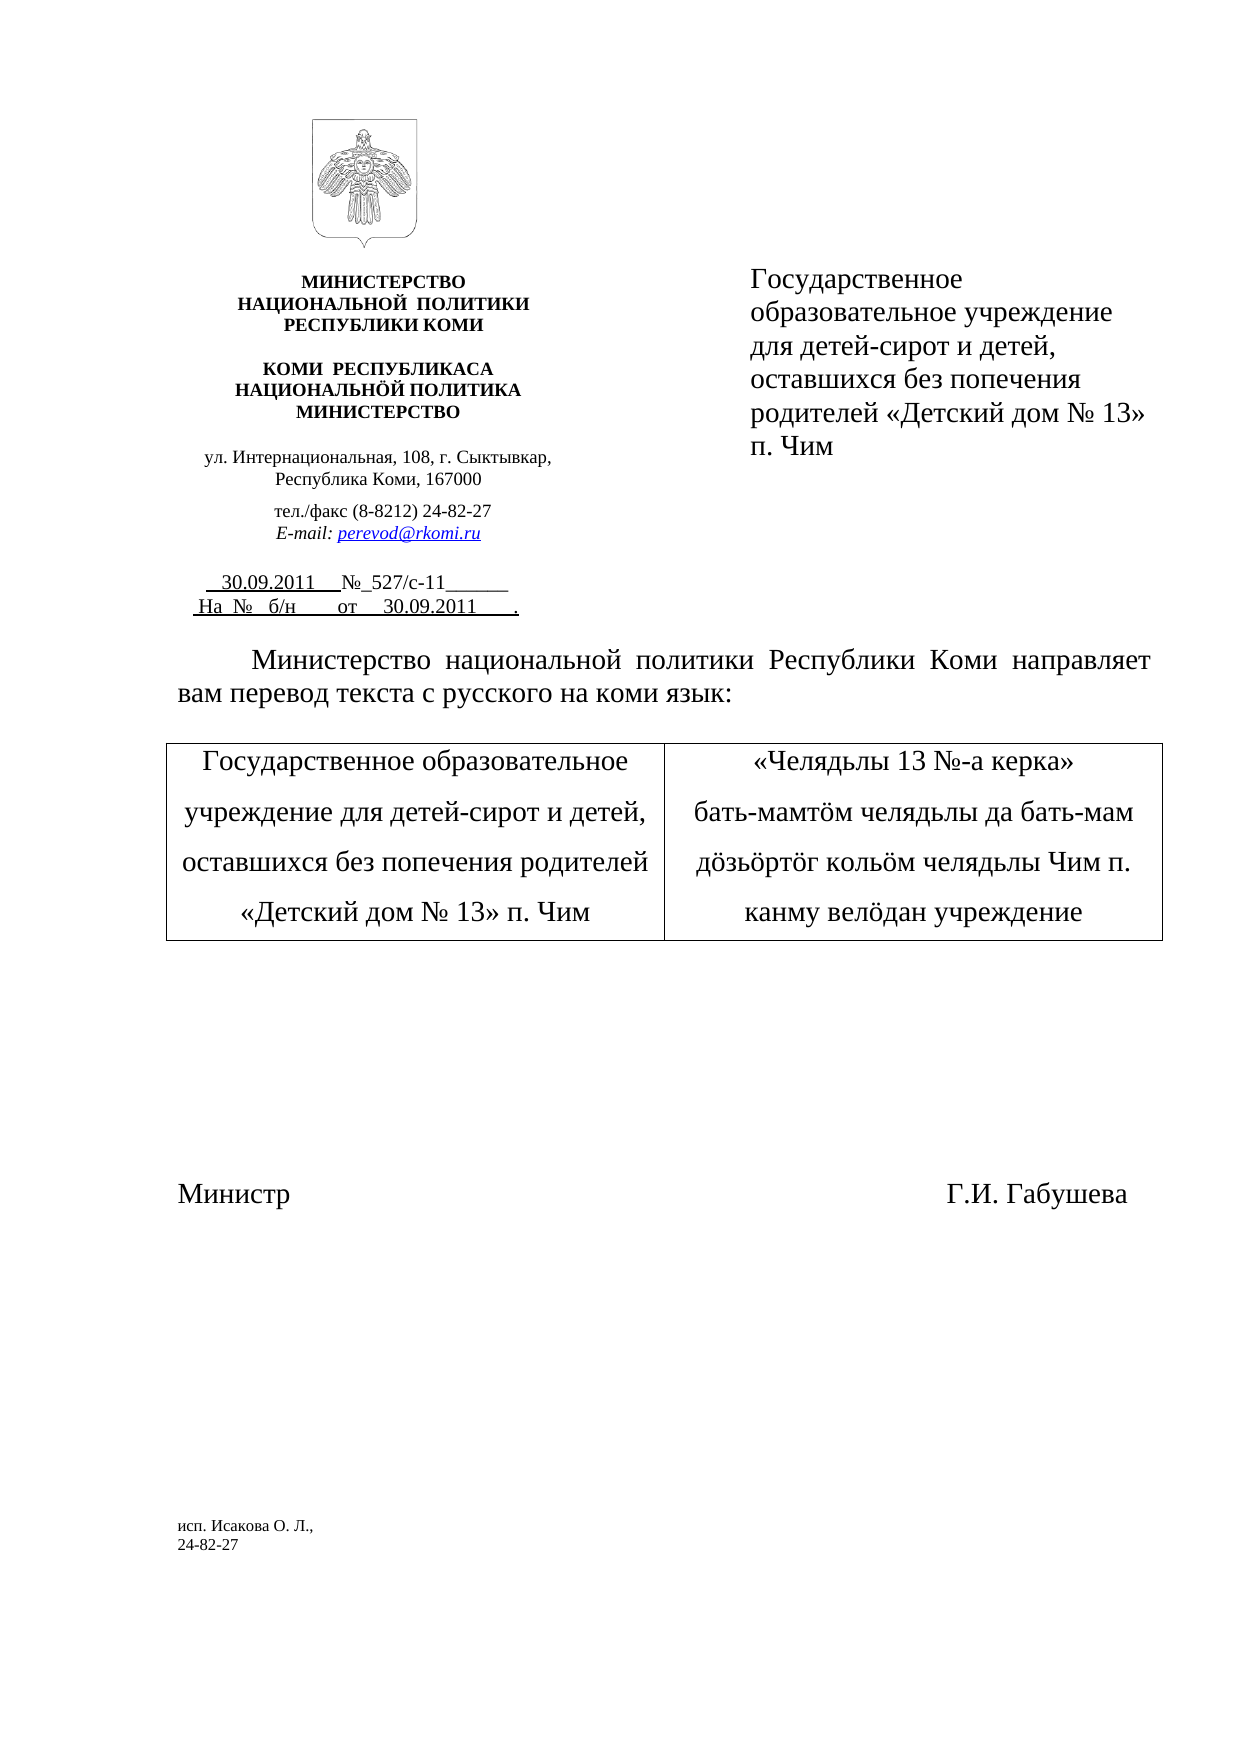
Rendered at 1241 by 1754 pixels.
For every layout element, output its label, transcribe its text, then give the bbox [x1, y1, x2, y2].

text ул. Интернациональная, . Сыктывкар, [177, 446, 579, 468]
text На № б/н от 30.09.2011 . [177, 594, 579, 618]
text Республика Коми, 167000 [177, 468, 579, 489]
text исп. Исакова О. Л., [177, 1516, 1152, 1535]
text 24-82-27 [177, 1535, 1152, 1554]
text Министр Г.И. Габушева [177, 1176, 1152, 1209]
picture [311, 118, 418, 250]
text тел./факс (8-8212) 24-82-27 [177, 500, 579, 522]
table_header Государственное образовательное учреждение для детей-сирот и детей, оставшихся без попечения родителей «Детский дом № 13» п. Чим [167, 744, 664, 940]
text Министерство [177, 271, 590, 293]
table_header «Челядьлы 13 №-а керка» бать-мамтöм челядьлы да бать-мам дöзьöртöг кольöм челядьлы Чим п. канму велöдан учреждение [665, 744, 1162, 940]
text Министерство национальной политики Республики Коми направляет вам перевод текста с русского на коми язык: [177, 642, 1152, 709]
text 30.09.2011 №_527/с-11______ [177, 569, 579, 594]
text Коми Республикаса Национальнöй политика министерство [177, 357, 579, 422]
text E-mail: pеrevod@rkomi.ru [177, 522, 579, 543]
text национальной политики Республики Коми [177, 293, 590, 336]
